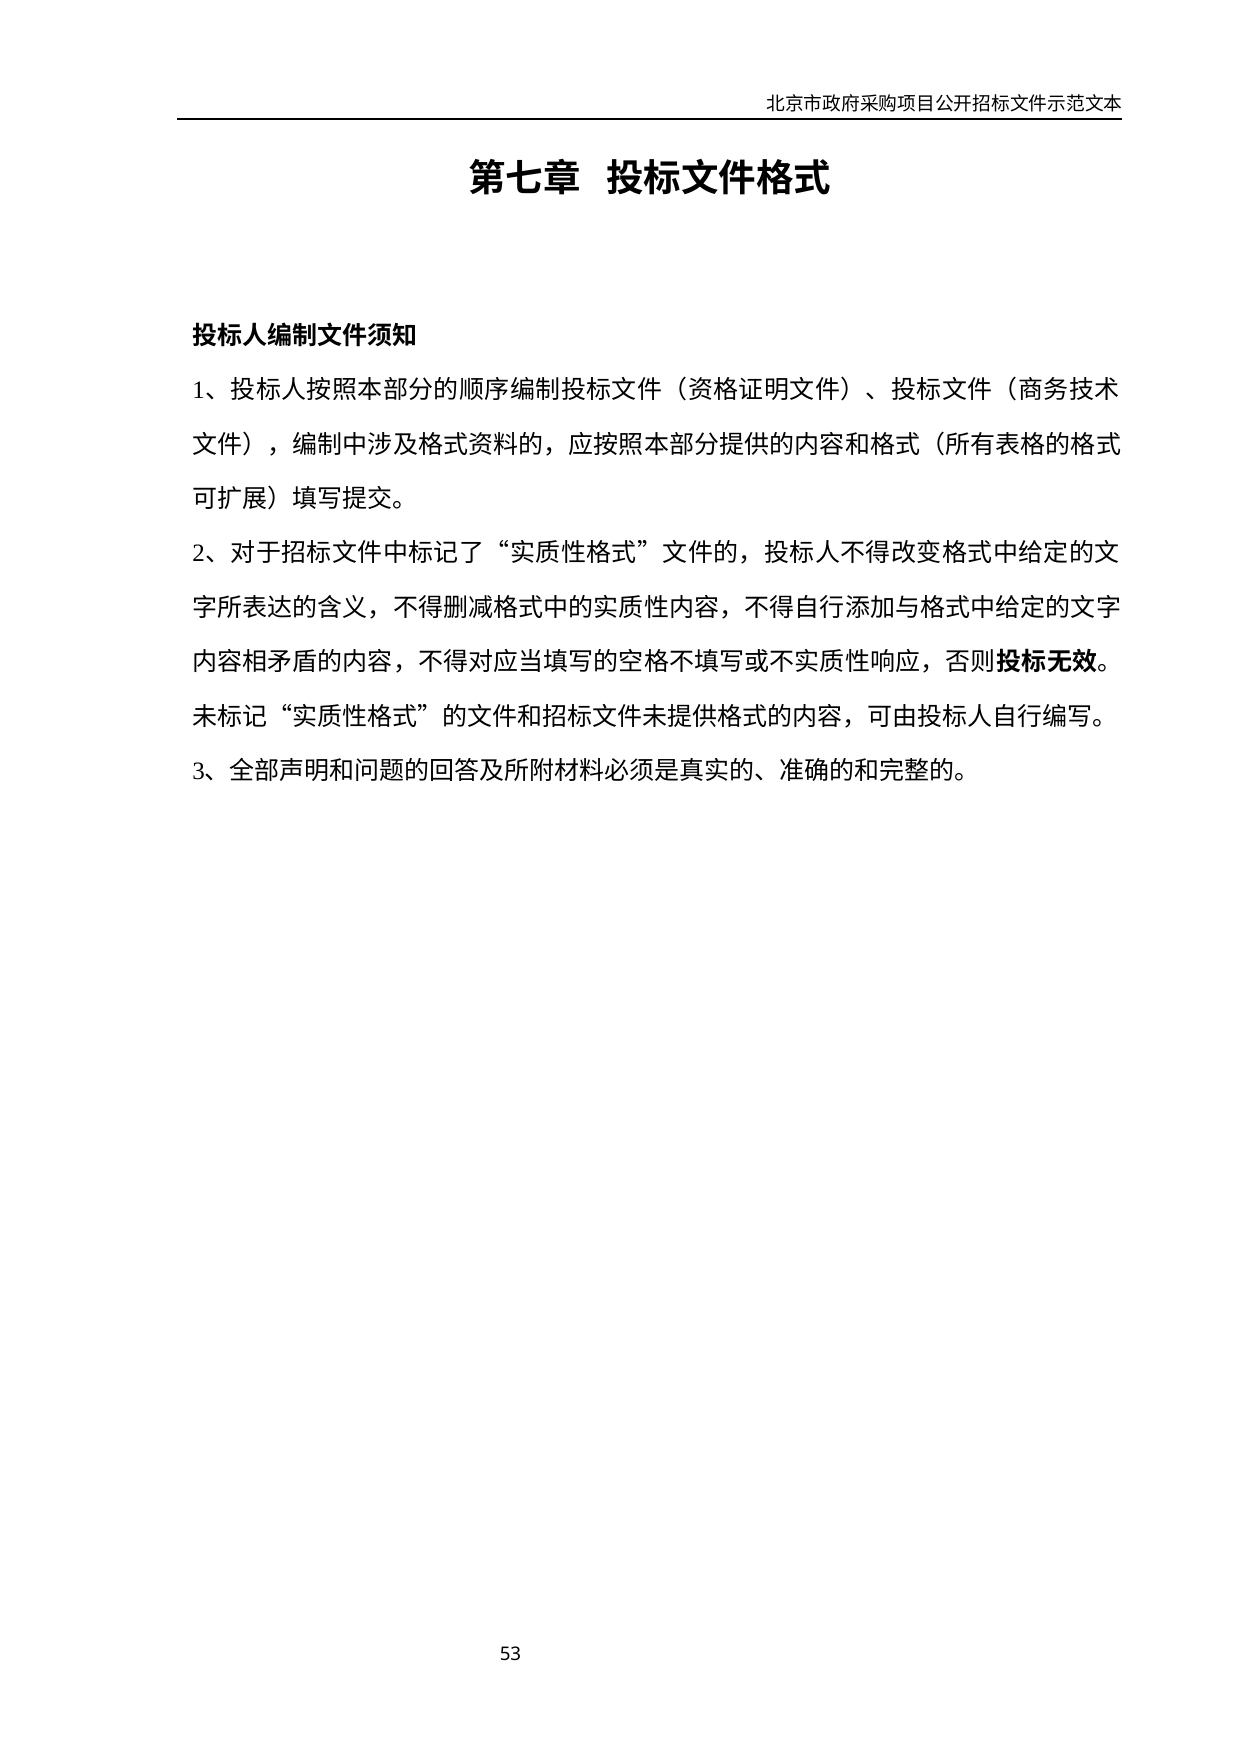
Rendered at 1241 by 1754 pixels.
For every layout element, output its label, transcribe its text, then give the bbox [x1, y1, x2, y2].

text 投标人编制文件须知 [192, 315, 1122, 352]
text 1、投标人按照本部分的顺序编制投标文件（资格证明文件）、投标文件（商务技术文件），编制中涉及格式资料的，应按照本部分提供的内容和格式（所有表格的格式可扩展）填写提交。 [192, 370, 1122, 515]
text 3、全部声明和问题的回答及所附材料必须是真实的、准确的和完整的。 [192, 750, 1122, 787]
text 第七章 投标文件格式 [177, 148, 1122, 202]
text 2、对于招标文件中标记了“实质性格式”文件的，投标人不得改变格式中给定的文字所表达的含义，不得删减格式中的实质性内容，不得自行添加与格式中给定的文字内容相矛盾的内容，不得对应当填写的空格不填写或不实质性响应，否则投标无效。未标记“实质性格式”的文件和招标文件未提供格式的内容，可由投标人自行编写。 [192, 533, 1122, 732]
